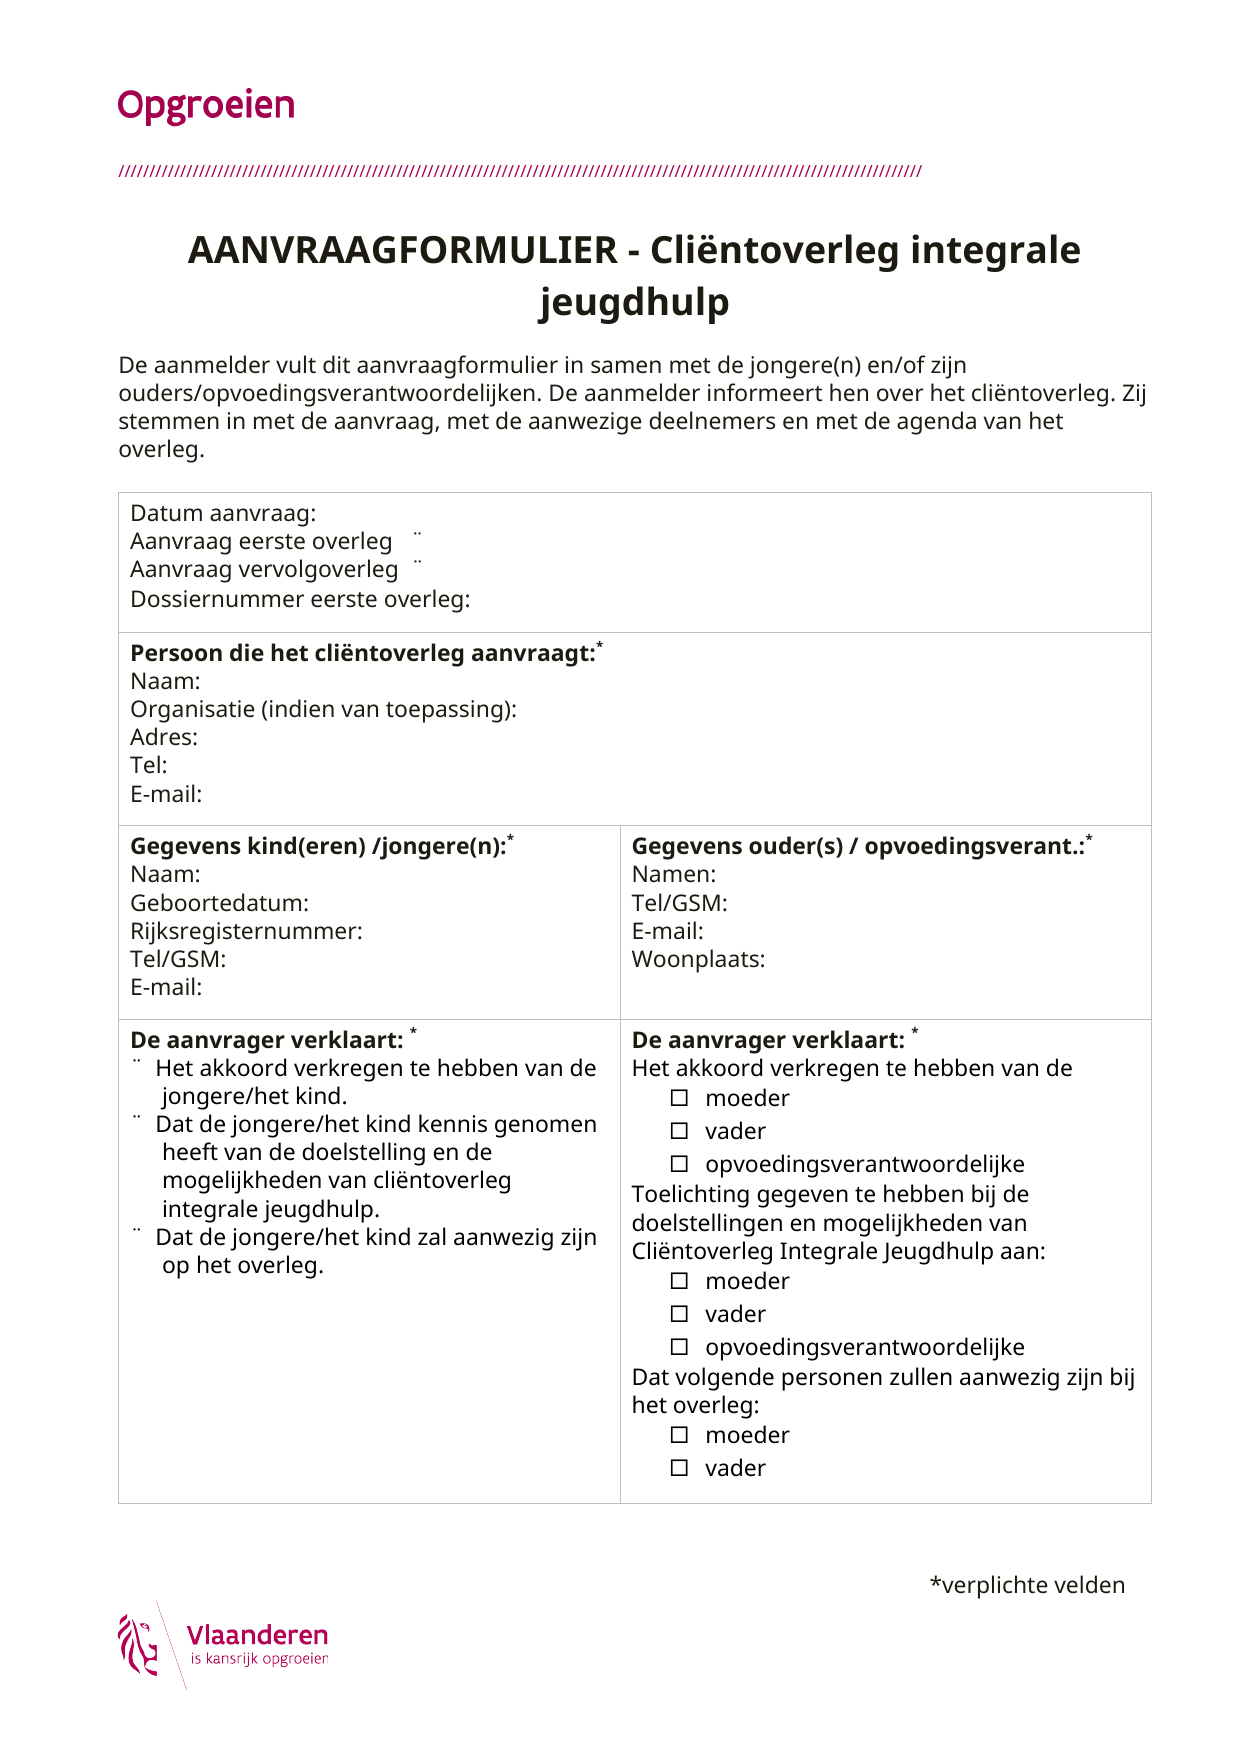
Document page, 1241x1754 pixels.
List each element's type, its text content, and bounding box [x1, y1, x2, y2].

table_header Datum aanvraag: Aanvraag eerste overleg ¨ Aanvraag vervolgoverleg ¨ Dossiernummer eerste overleg: [119, 493, 1151, 632]
text AANVRAAGFORMULIER - Cliëntoverleg integrale jeugdhulp [118, 224, 1152, 326]
text De aanmelder vult dit aanvraagformulier in samen met de jongere(n) en/of zijn ouders/opvoedingsverantwoordelijken. De aanmelder informeert hen over het cliëntoverleg. Zij stemmen in met de aanvraag, met de aanwezige deelnemers en met de agenda van het overleg. [118, 351, 1152, 463]
picture [117, 1601, 328, 1690]
table_cell Gegevens ouder(s) / opvoedingsverant.:* Namen: Tel/GSM: E-mail: Woonplaats: [621, 826, 1151, 1019]
picture [118, 88, 627, 160]
table_cell Gegevens kind(eren) /jongere(n):* Naam: Geboortedatum: Rijksregisternummer: Tel/GSM: E-mail: [119, 826, 620, 1019]
table_cell Persoon die het cliëntoverleg aanvraagt:* Naam: Organisatie (indien van toepassing): Adres: Tel: E-mail: [119, 633, 1151, 825]
